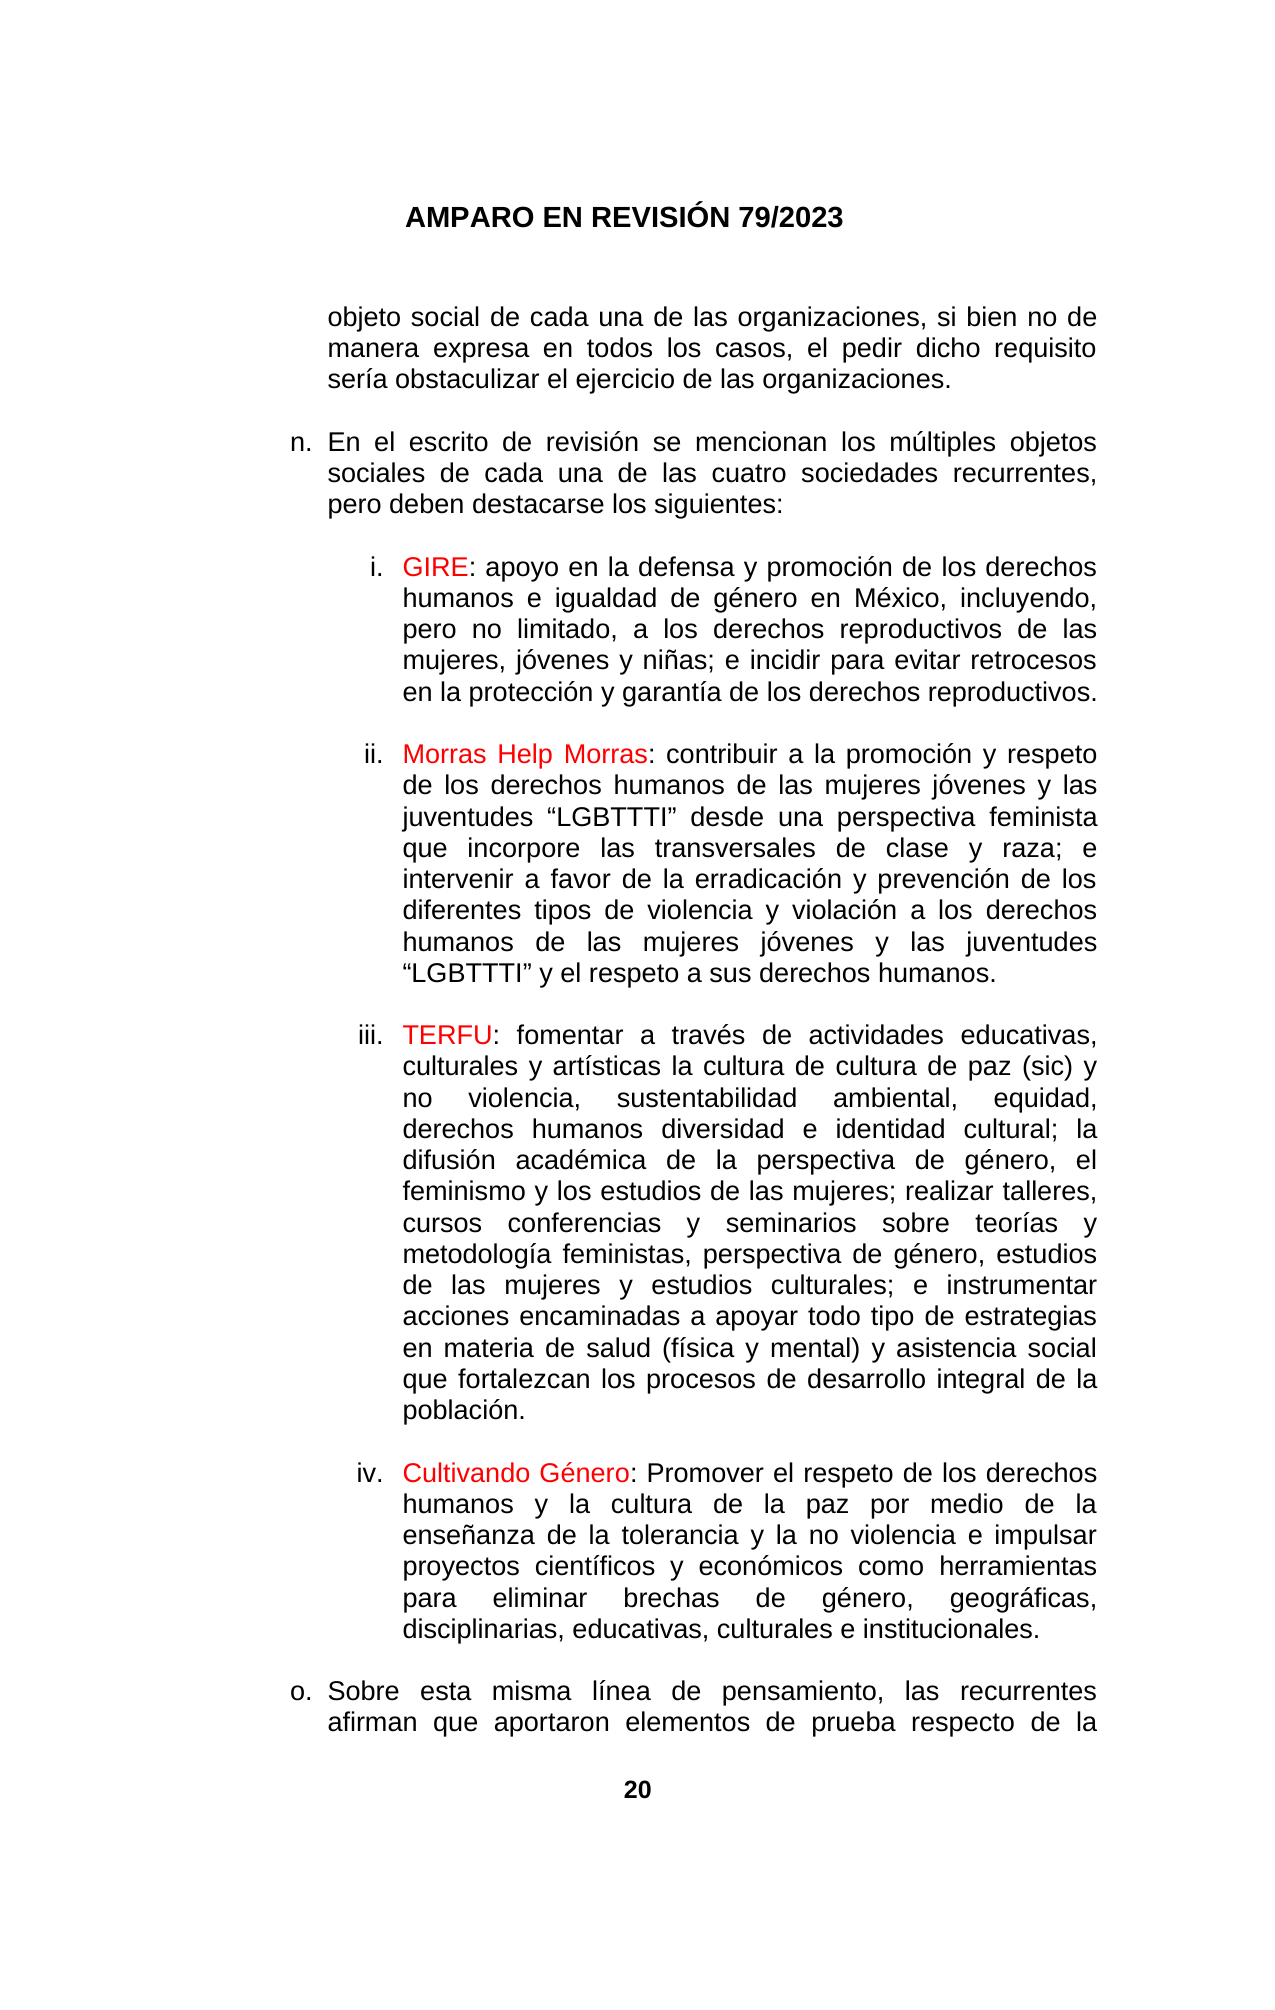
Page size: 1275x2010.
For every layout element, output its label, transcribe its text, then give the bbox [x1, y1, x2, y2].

list Morras Help Morras: contribuir a la promoción y respeto de los derechos humanos de las mujeres jóvenes y las juventudes “LGBTTTI” desde una perspectiva feminista que incorpore las transversales de clase y raza; e intervenir a favor de la erradicación y prevención de los diferentes tipos de violencia y violación a los derechos humanos de las mujeres jóvenes y las juventudes “LGBTTTI” y el respeto a sus derechos humanos. [383, 738, 1098, 988]
list GIRE: apoyo en la defensa y promoción de los derechos humanos e igualdad de género en México, incluyendo, pero no limitado, a los derechos reproductivos de las mujeres, jóvenes y niñas; e incidir para evitar retrocesos en la protección y garantía de los derechos reproductivos. [383, 551, 1098, 707]
list Cultivando Género: Promover el respeto de los derechos humanos y la cultura de la paz por medio de la enseñanza de la tolerancia y la no violencia e impulsar proyectos científicos y económicos como herramientas para eliminar brechas de género, geográficas, disciplinarias, educativas, culturales e institucionales. [383, 1457, 1098, 1644]
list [290, 1675, 1098, 1738]
list TERFU: fomentar a través de actividades educativas, culturales y artísticas la cultura de cultura de paz (sic) y no violencia, sustentabilidad ambiental, equidad, derechos humanos diversidad e identidad cultural; la difusión académica de la perspectiva de género, el feminismo y los estudios de las mujeres; realizar talleres, cursos conferencias y seminarios sobre teorías y metodología feministas, perspectiva de género, estudios de las mujeres y estudios culturales; e instrumentar acciones encaminadas a apoyar todo tipo de estrategias en materia de salud (física y mental) y asistencia social que fortalezcan los procesos de desarrollo integral de la población. [383, 1019, 1098, 1425]
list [290, 301, 1098, 394]
list En el escrito de revisión se mencionan los múltiples objetos sociales de cada una de las cuatro sociedades recurrentes, pero deben destacarse los siguientes: [290, 426, 1098, 519]
